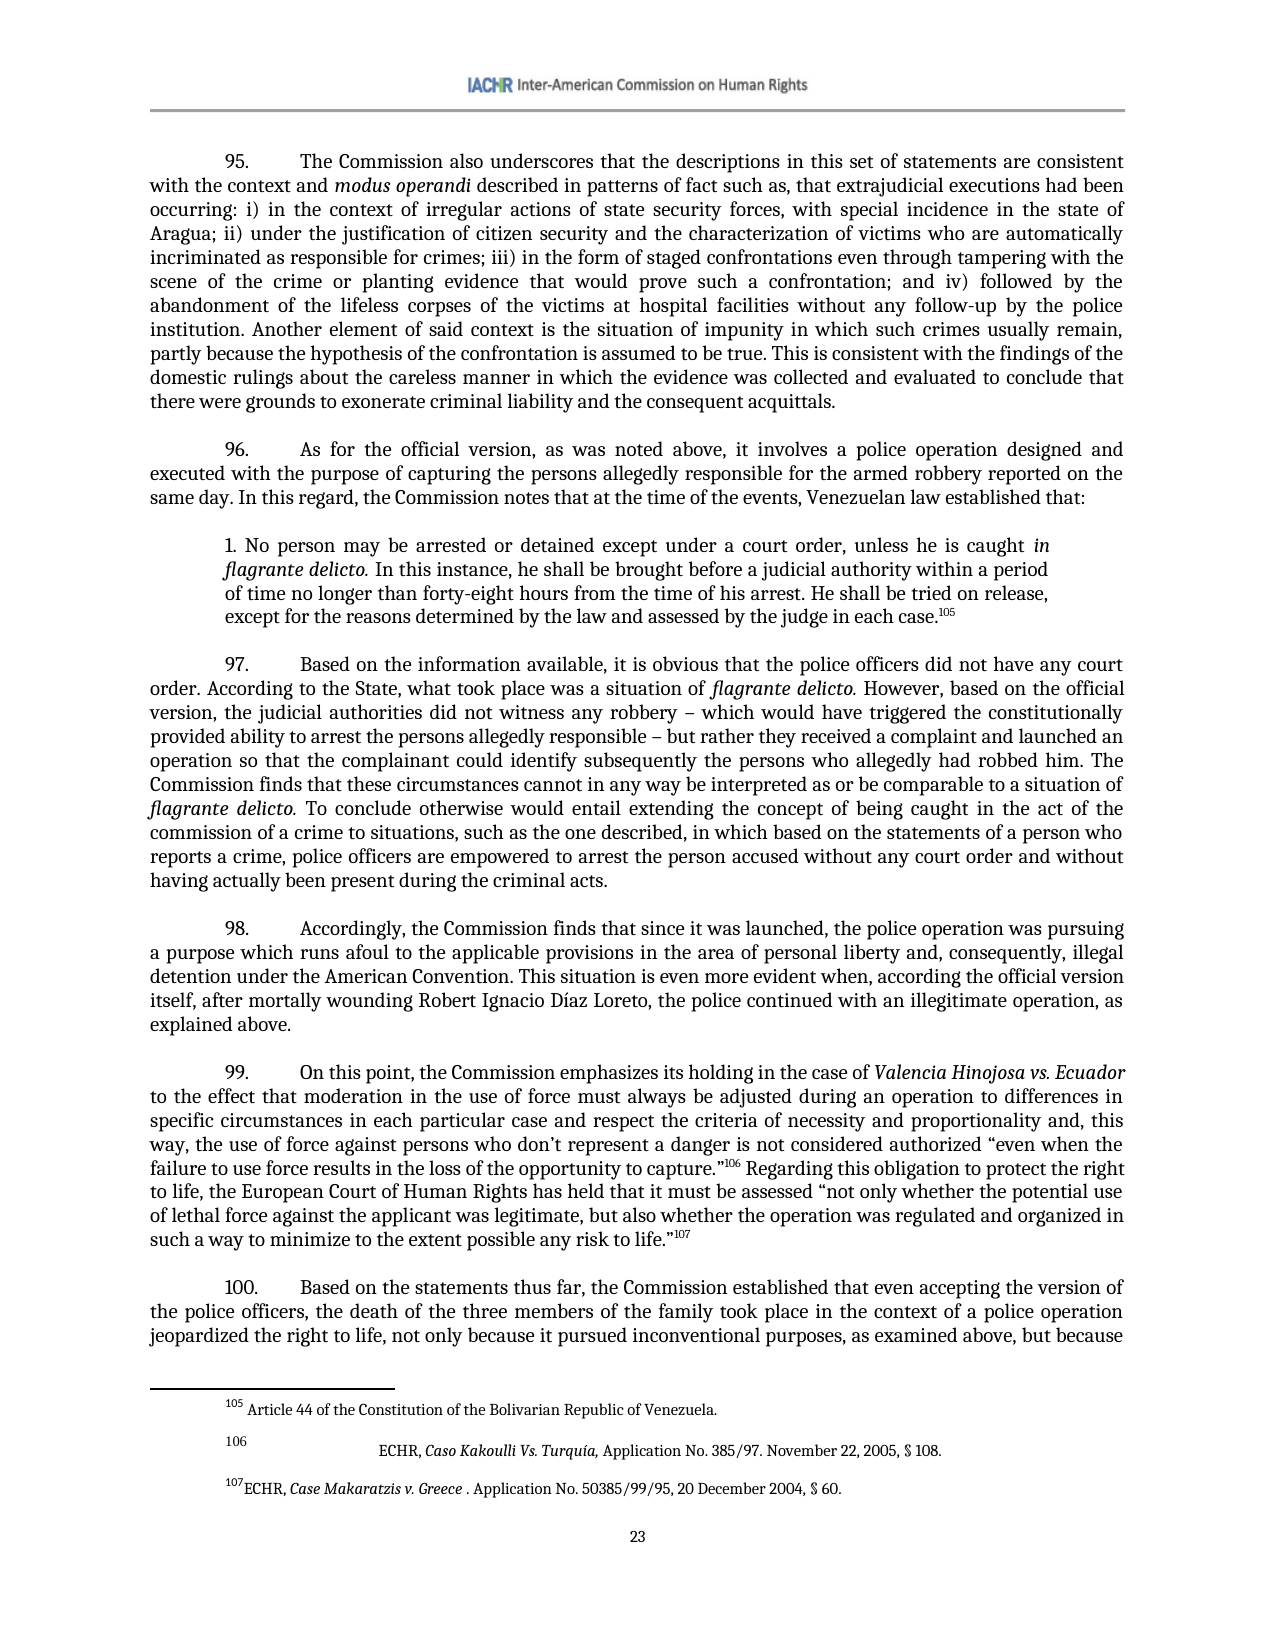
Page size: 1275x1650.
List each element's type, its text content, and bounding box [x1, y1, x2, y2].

list The Commission also underscores that the descriptions in this set of statements are consistent with the context and modus operandi described in patterns of fact such as, that extrajudicial executions had been occurring: i) in the context of irregular actions of state security forces, with special incidence in the state of Aragua; ii) under the justification of citizen security and the characterization of victims who are automatically incriminated as responsible for crimes; iii) in the form of staged confrontations even through tampering with the scene of the crime or planting evidence that would prove such a confrontation; and iv) followed by the abandonment of the lifeless corpses of the victims at hospital facilities without any follow-up by the police institution. Another element of said context is the situation of impunity in which such crimes usually remain, partly because the hypothesis of the confrontation is assumed to be true. This is consistent with the findings of the domestic rulings about the careless manner in which the evidence was collected and evaluated to conclude that there were grounds to exonerate criminal liability and the consequent acquittals. [150, 150, 1125, 413]
list On this point, the Commission emphasizes its holding in the case of Valencia Hinojosa vs. Ecuador to the effect that moderation in the use of force must always be adjusted during an operation to differences in specific circumstances in each particular case and respect the criteria of necessity and proportionality and, this way, the use of force against persons who don’t represent a danger is not considered authorized “even when the failure to use force results in the loss of the opportunity to capture.” Regarding this obligation to protect the right to life, the European Court of Human Rights has held that it must be assessed “not only whether the potential use of lethal force against the applicant was legitimate, but also whether the operation was regulated and organized in such a way to minimize to the extent possible any risk to life.” [150, 1060, 1125, 1252]
text 1. No person may be arrested or detained except under a court order, unless he is caught in flagrante delicto. In this instance, he shall be brought before a judicial authority within a period of time no longer than forty-eight hours from the time of his arrest. He shall be tried on release, except for the reasons determined by the law and assessed by the judge in each case. [225, 533, 1050, 629]
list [150, 1276, 1125, 1348]
list As for the official version, as was noted above, it involves a police operation designed and executed with the purpose of capturing the persons allegedly responsible for the armed robbery reported on the same day. In this regard, the Commission notes that at the time of the events, Venezuelan law established that: [150, 437, 1125, 509]
list Based on the information available, it is obvious that the police officers did not have any court order. According to the State, what took place was a situation of flagrante delicto. However, based on the official version, the judicial authorities did not witness any robbery – which would have triggered the constitutionally provided ability to arrest the persons allegedly responsible – but rather they received a complaint and launched an operation so that the complainant could identify subsequently the persons who allegedly had robbed him. The Commission finds that these circumstances cannot in any way be interpreted as or be comparable to a situation of flagrante delicto. To conclude otherwise would entail extending the concept of being caught in the act of the commission of a crime to situations, such as the one described, in which based on the statements of a person who reports a crime, police officers are empowered to arrest the person accused without any court order and without having actually been present during the criminal acts. [150, 653, 1125, 893]
list Accordingly, the Commission finds that since it was launched, the police operation was pursuing a purpose which runs afoul to the applicable provisions in the area of personal liberty and, consequently, illegal detention under the American Convention. This situation is even more evident when, according the official version itself, after mortally wounding Robert Ignacio Díaz Loreto, the police continued with an illegitimate operation, as explained above. [150, 917, 1125, 1036]
picture [456, 75, 819, 95]
